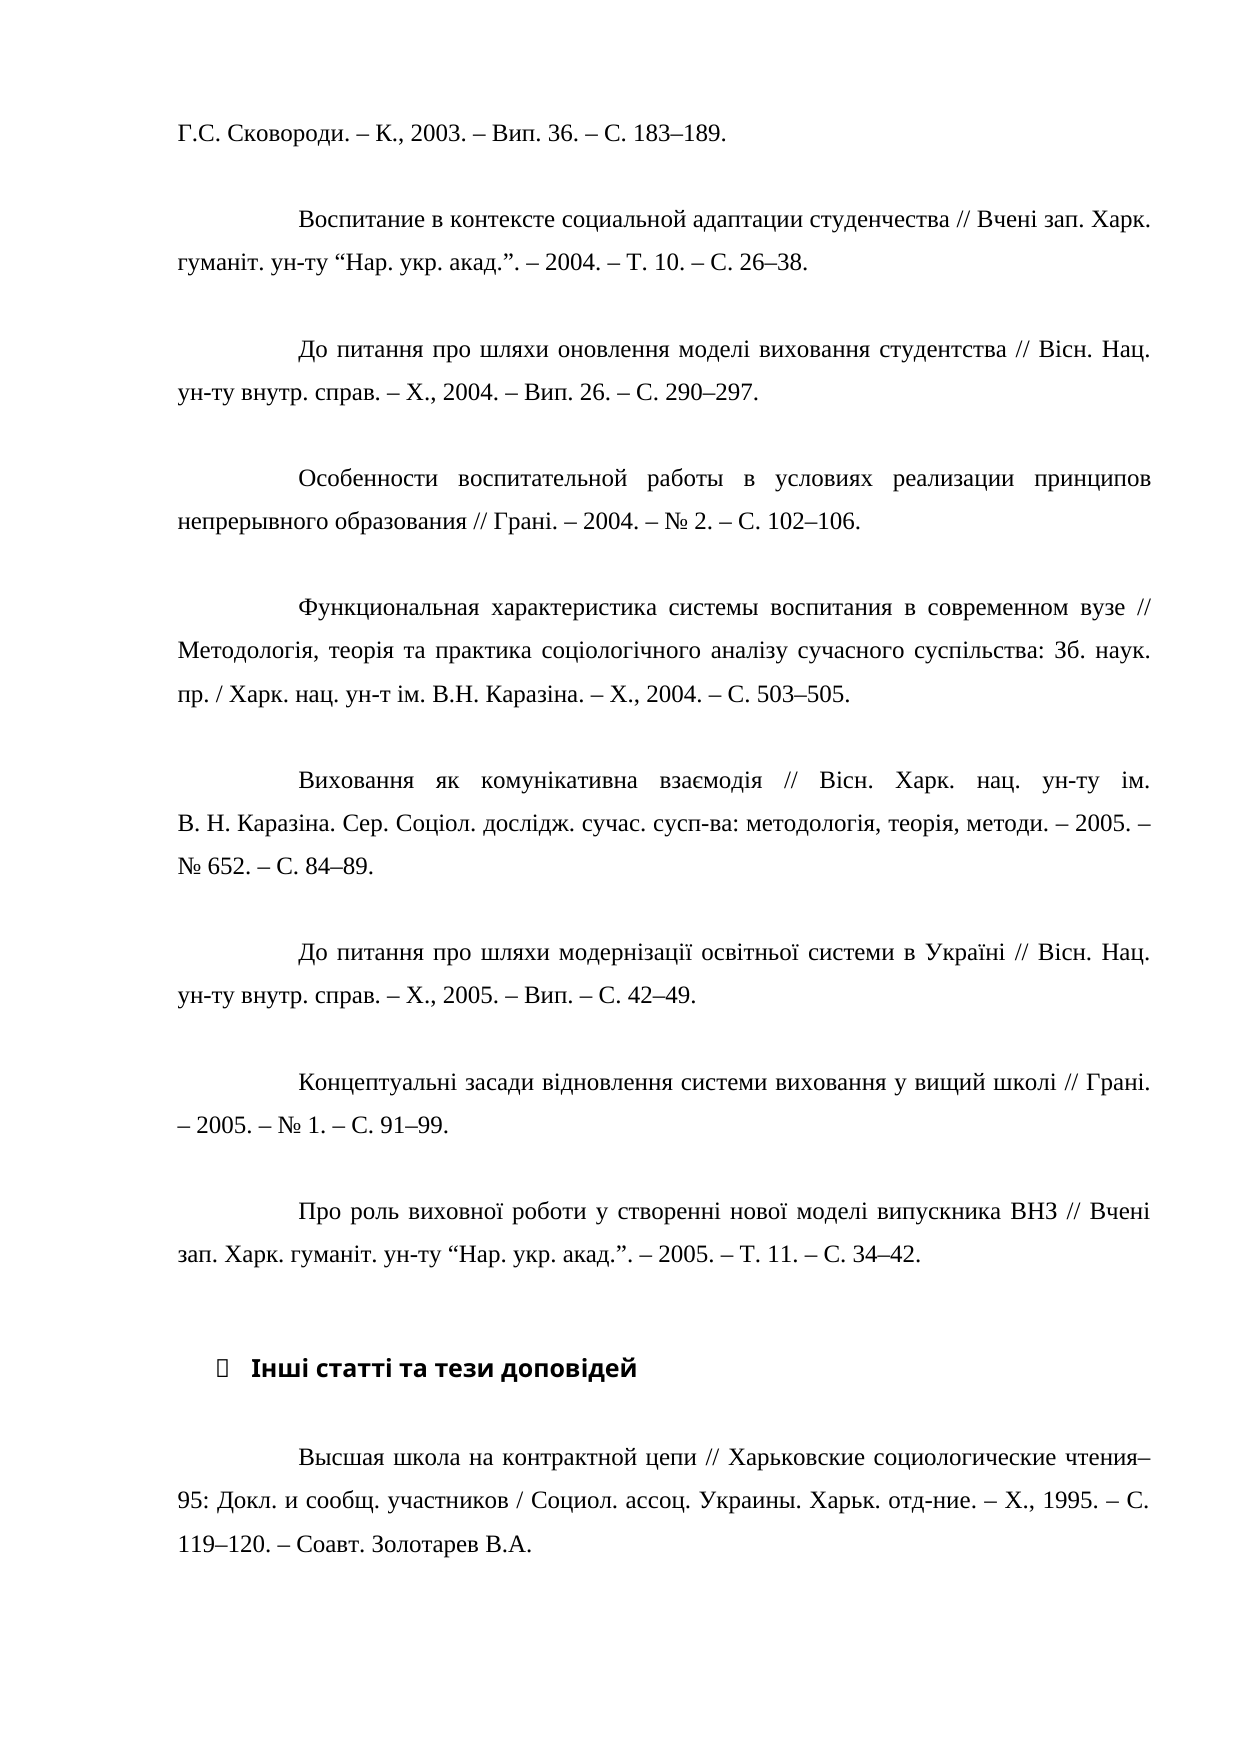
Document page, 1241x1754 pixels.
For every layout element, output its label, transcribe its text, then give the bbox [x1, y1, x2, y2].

text Функциональная характеристика системы воспитания в современном вузе // Методологія, теорія та практика соціологічного аналізу сучасного суспільства: Зб. наук. пр. / Харк. нац. ун-т ім. В.Н. Каразіна. – Х., 2004. – С. 503–505. [177, 592, 1152, 707]
subtitle Інші статті та тези доповідей [215, 1351, 1152, 1385]
text До питання про шляхи оновлення моделі виховання студентства // Вісн. Нац. ун-ту внутр. справ. – Х., 2004. – Вип. 26. – С. 290–297. [177, 334, 1152, 406]
text До питання про шляхи модернізації освітньої системи в Україні // Вісн. Нац. ун-ту внутр. справ. – Х., 2005. – Вип. – С. 42–49. [177, 937, 1152, 1009]
text Про роль виховної роботи у створенні нової моделі випускника ВНЗ // Вченi зап. Харк. гуманiт. ун-ту “Нар. укр. акад.”. – 2005. – Т. 11. – С. 34–42. [177, 1196, 1152, 1268]
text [177, 118, 1152, 147]
text Высшая школа на контрактной цепи // Харьковские социологические чтения–95: Докл. и сообщ. участников / Социол. ассоц. Украины. Харьк. отд-ние. – Х., 1995. – С. 119–120. – Соавт. Золотарев В.А. [177, 1442, 1152, 1557]
text Виховання як комунікативна взаємодія // Вісн. Харк. нац. ун-ту iм. В. Н. Каразiна. Сер. Соцiол. дослiдж. сучас. сусп-ва: методологiя, теорiя, методи. – 2005. – № 652. – С. 84–89. [177, 765, 1152, 880]
text Концептуальні засади відновлення системи виховання у вищий школі // Грані. – 2005. – № 1. – С. 91–99. [177, 1067, 1152, 1139]
text Особенности воспитательной работы в условиях реализации принципов непрерывного образования // Грані. – 2004. – № 2. – С. 102–106. [177, 463, 1152, 535]
text Воспитание в контексте социальной адаптации студенчества // Вченi зап. Харк. гуманiт. ун-ту “Нар. укр. акад.”. – 2004. – Т. 10. – С. 26–38. [177, 204, 1152, 276]
